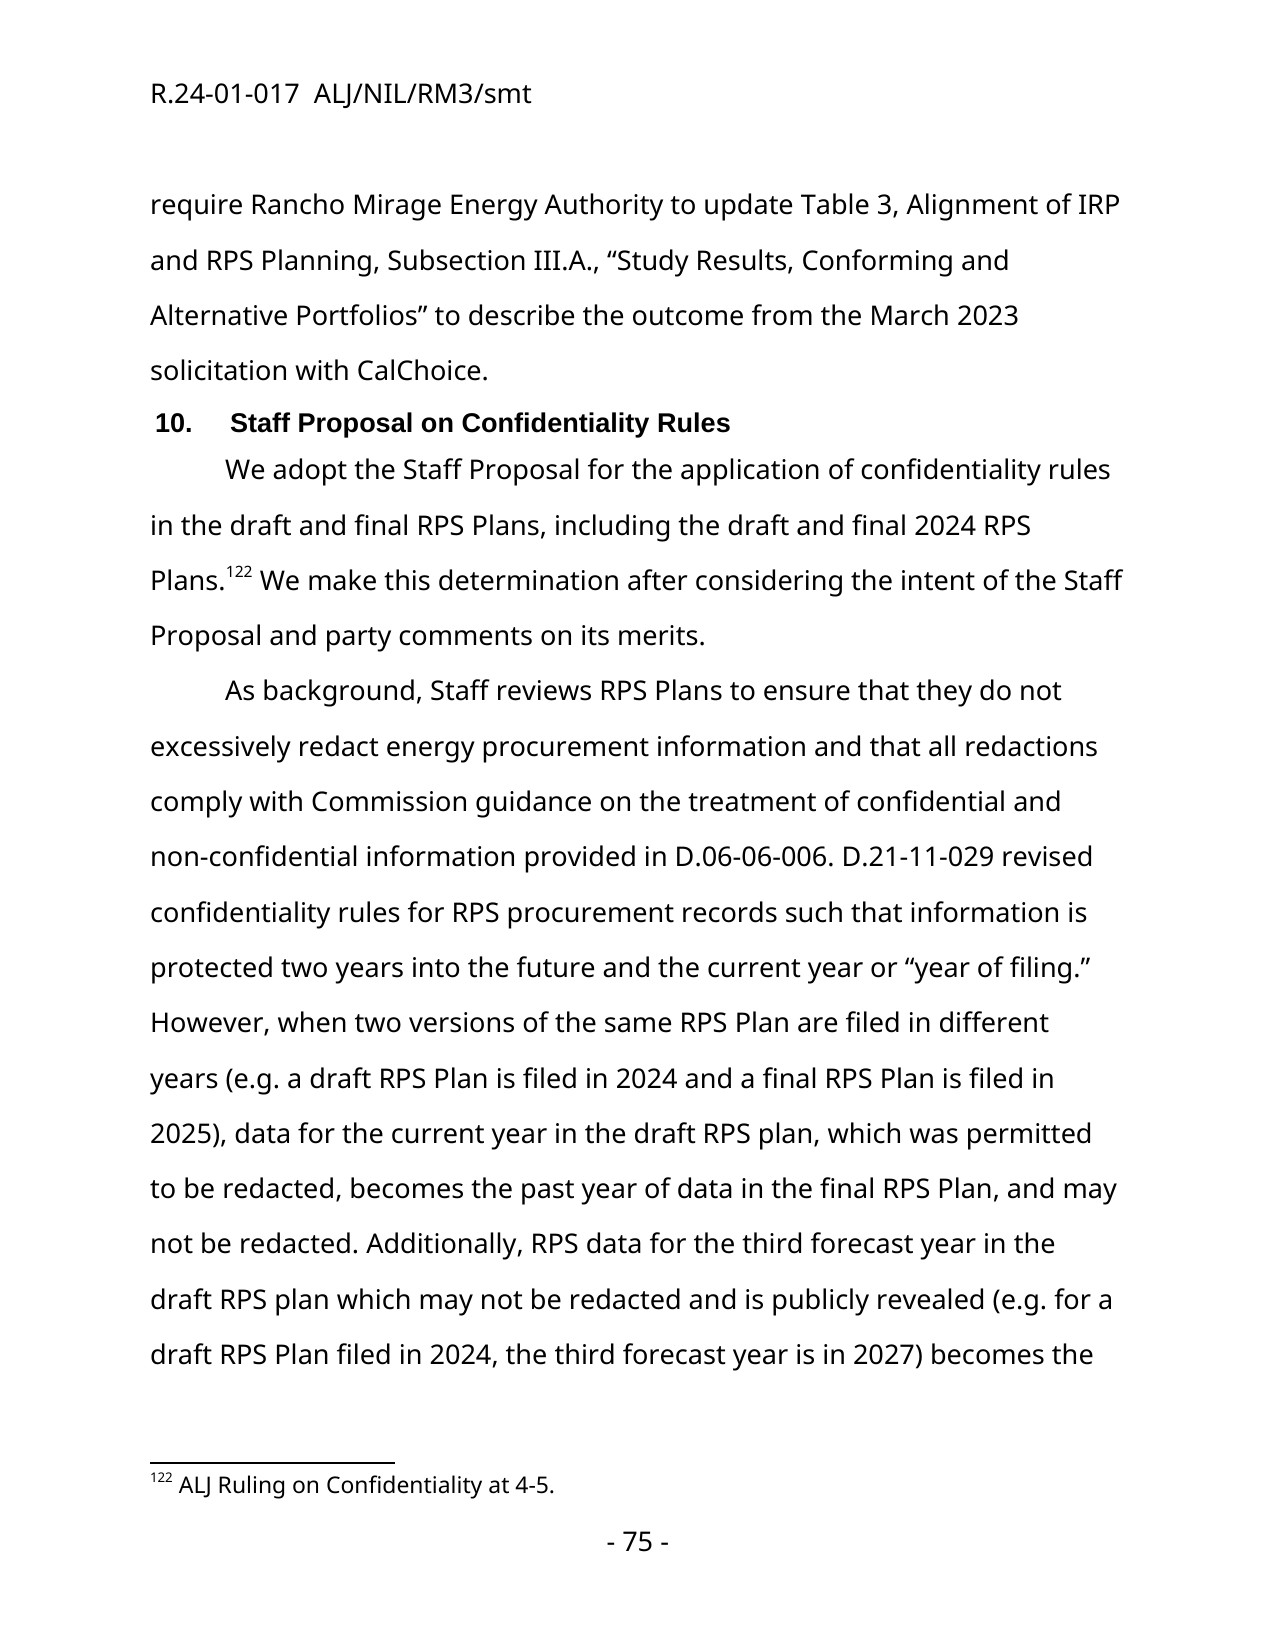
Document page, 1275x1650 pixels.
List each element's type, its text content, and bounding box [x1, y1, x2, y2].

list Staff Proposal on Confidentiality Rules [155, 407, 900, 438]
text We adopt the Staff Proposal for the application of confidentiality rules in the draft and final RPS Plans, including the draft and final 2024 RPS Plans. We make this determination after considering the intent of the Staff Proposal and party comments on its merits. [150, 451, 1125, 653]
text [150, 186, 1125, 388]
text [150, 672, 1125, 1372]
